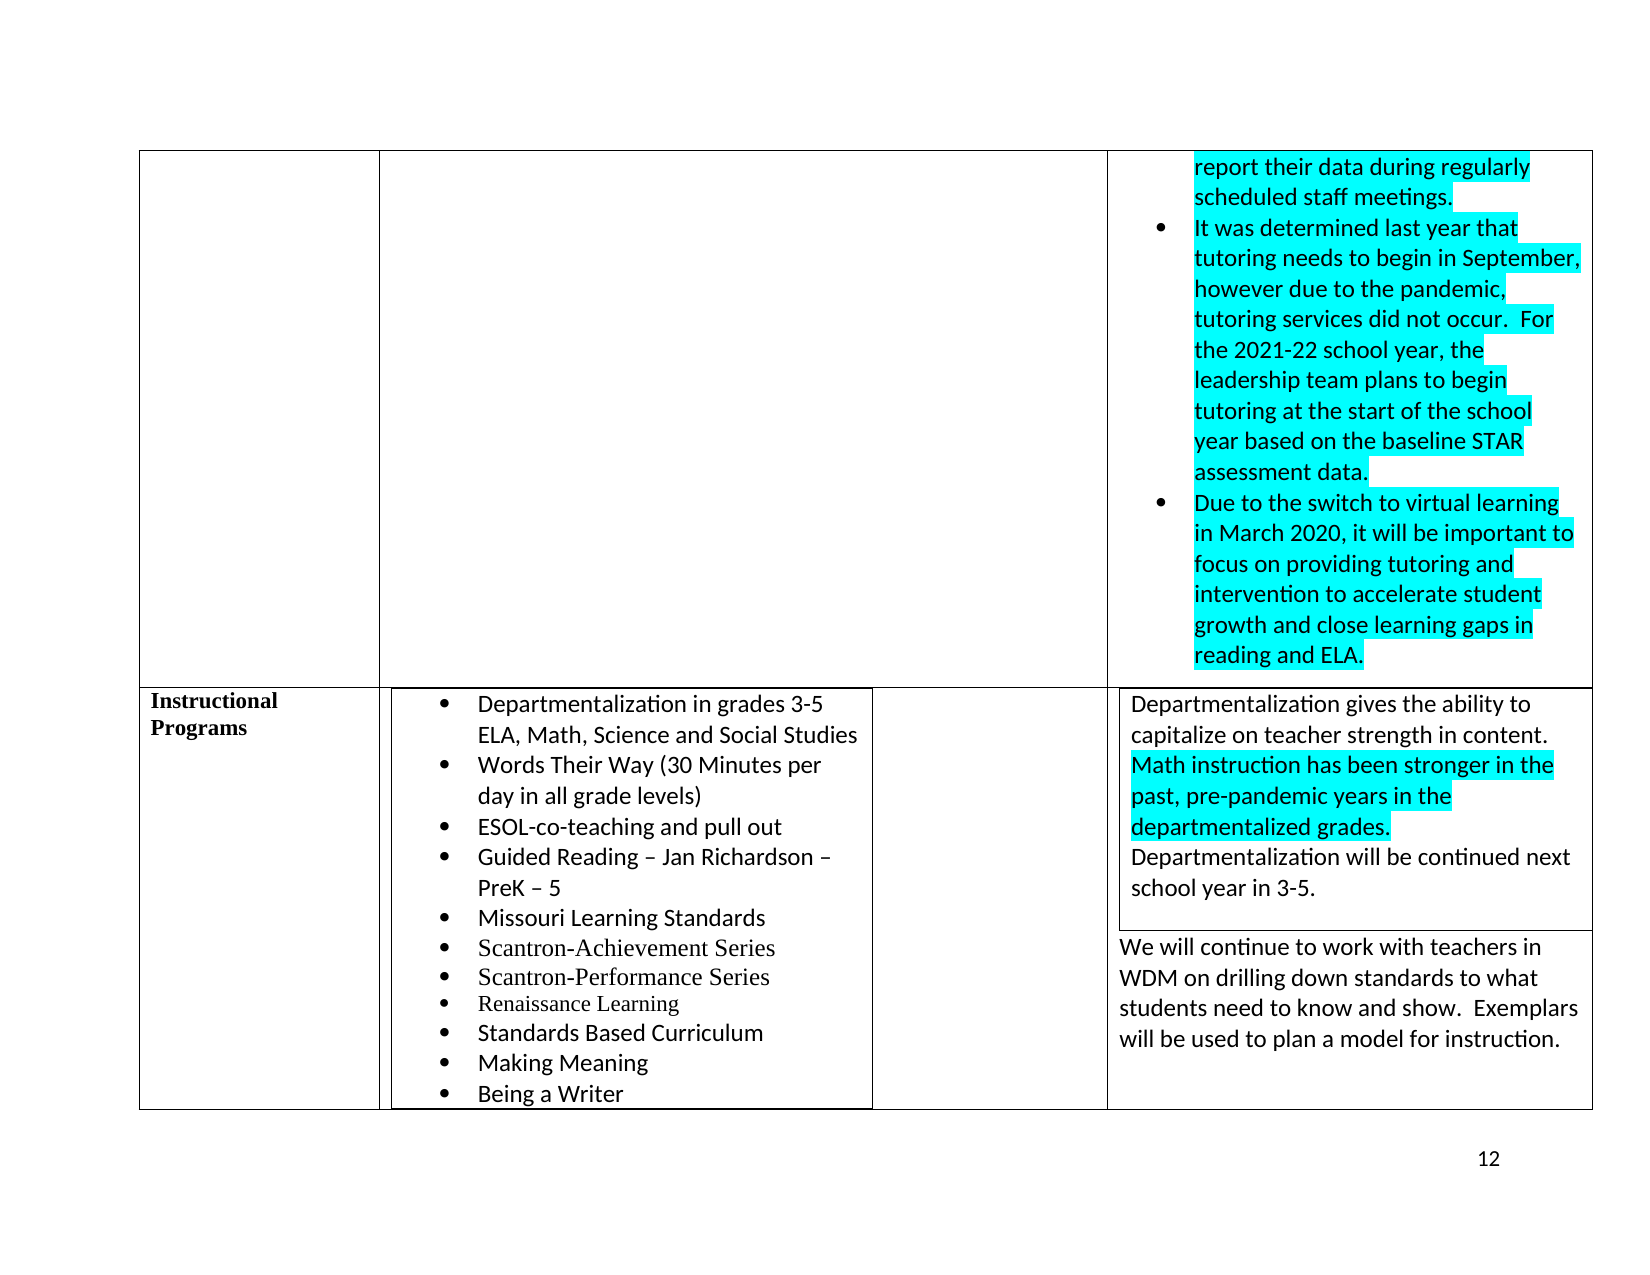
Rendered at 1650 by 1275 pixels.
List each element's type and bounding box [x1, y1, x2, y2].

table_cell [873, 688, 1107, 1109]
table_cell [380, 151, 1107, 687]
table_cell [140, 151, 379, 687]
table_cell [1108, 688, 1592, 1109]
table_cell [140, 688, 379, 1109]
table_cell [1108, 151, 1592, 687]
table_cell [392, 689, 872, 1108]
table_cell [380, 688, 391, 1109]
